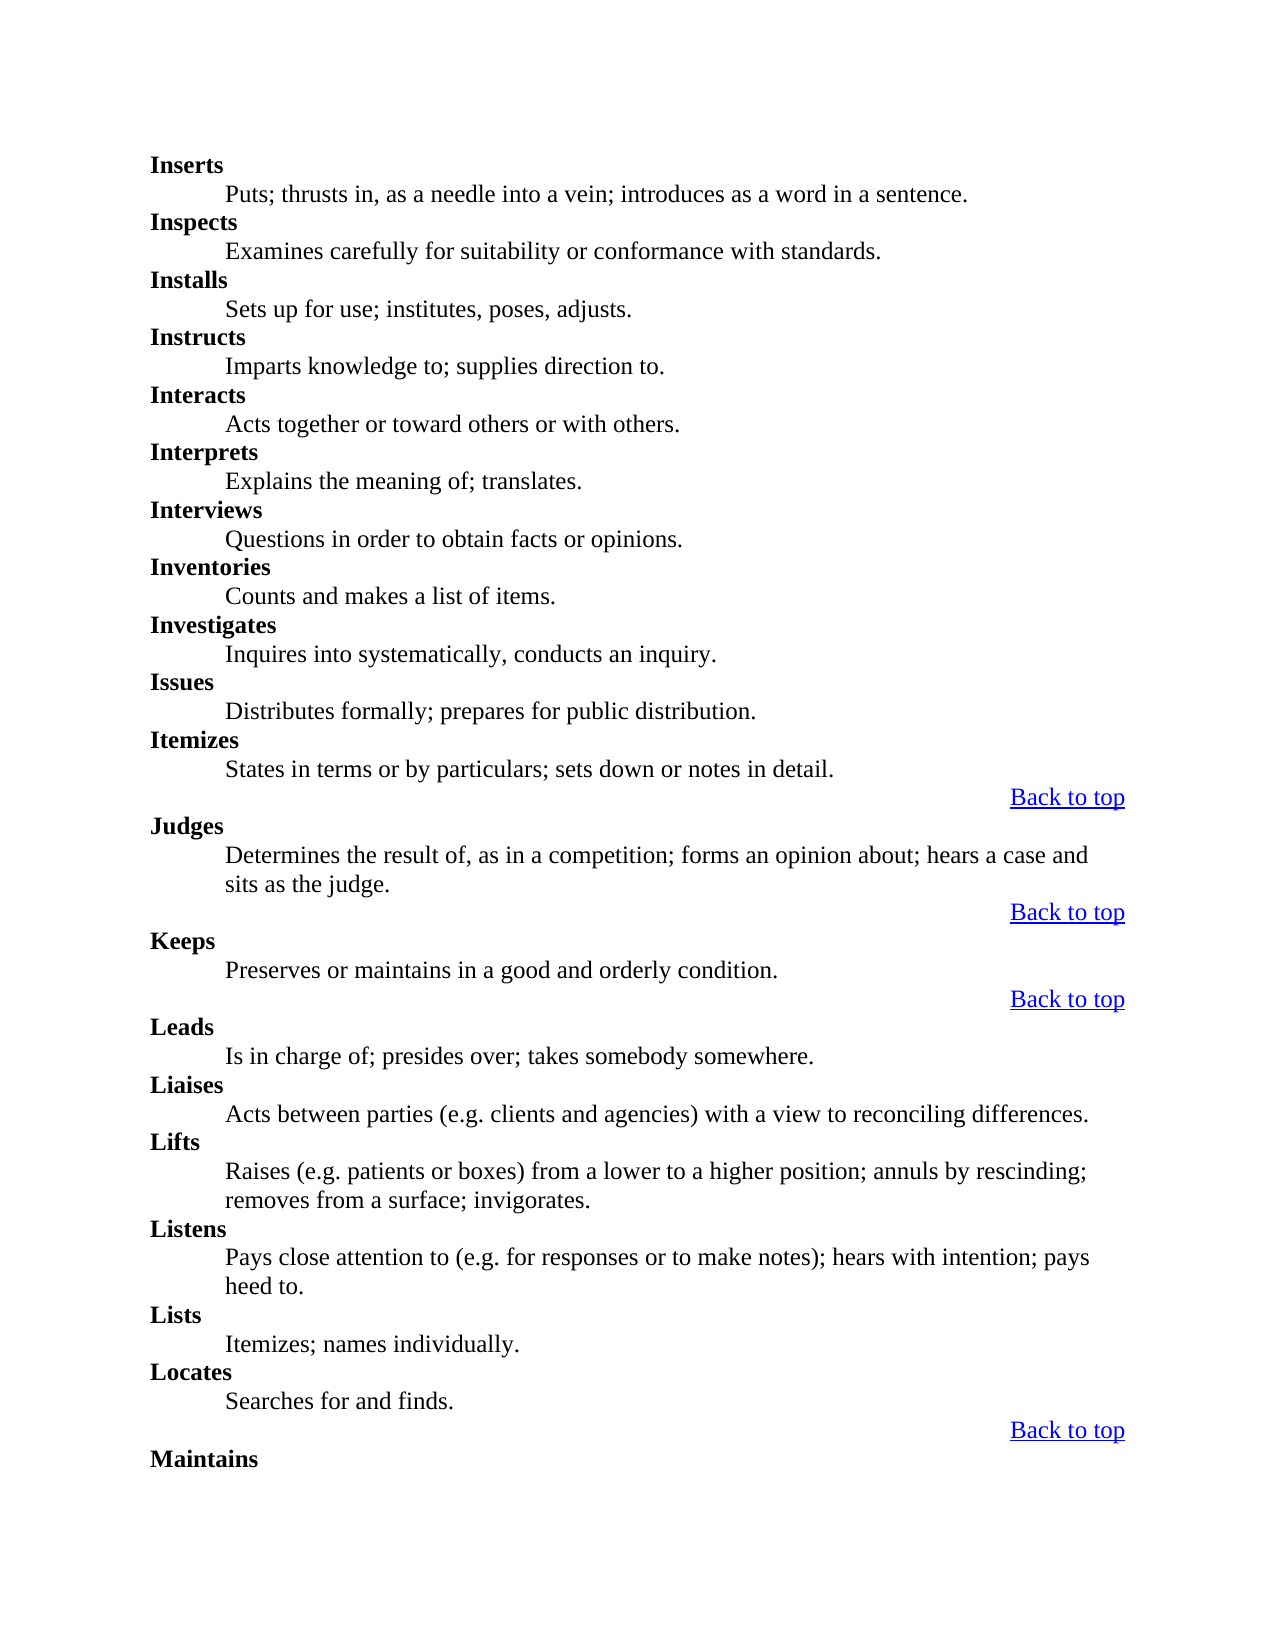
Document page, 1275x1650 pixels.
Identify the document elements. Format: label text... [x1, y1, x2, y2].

text Preserves or maintains in a good and orderly condition. [225, 955, 1125, 984]
text Searches for and finds. [225, 1386, 1125, 1415]
text Inventories [150, 552, 1125, 581]
text Listens [150, 1214, 1125, 1242]
text Raises (e.g. patients or boxes) from a lower to a higher position; annuls by rescinding; removes from a surface; invigorates. [225, 1156, 1125, 1214]
text Back to top [150, 782, 1125, 811]
text Acts between parties (e.g. clients and agencies) with a view to reconciling differences. [225, 1099, 1125, 1127]
text Interacts [150, 380, 1125, 409]
text Liaises [150, 1070, 1125, 1099]
text Judges [150, 811, 1125, 840]
text Imparts knowledge to; supplies direction to. [225, 351, 1125, 380]
text Installs [150, 265, 1125, 294]
text Interviews [150, 495, 1125, 524]
text Examines carefully for suitability or conformance with standards. [225, 236, 1125, 265]
text Investigates [150, 610, 1125, 639]
text Itemizes; names individually. [225, 1329, 1125, 1357]
text Counts and makes a list of items. [225, 581, 1125, 610]
text Inspects [150, 207, 1125, 236]
text Puts; thrusts in, as a needle into a vein; introduces as a word in a sentence. [225, 179, 1125, 207]
text Distributes formally; prepares for public distribution. [225, 696, 1125, 725]
text Inserts [150, 150, 1125, 179]
text Keeps [150, 926, 1125, 955]
text Pays close attention to (e.g. for responses or to make notes); hears with intention; pays heed to. [225, 1242, 1125, 1300]
text Inquires into systematically, conducts an inquiry. [225, 639, 1125, 667]
text Determines the result of, as in a competition; forms an opinion about; hears a case and sits as the judge. [225, 840, 1125, 897]
text Acts together or toward others or with others. [225, 409, 1125, 437]
text Locates [150, 1357, 1125, 1386]
text Interprets [150, 437, 1125, 466]
text Is in charge of; presides over; takes somebody somewhere. [225, 1041, 1125, 1070]
text Back to top [150, 984, 1125, 1012]
text Itemizes [150, 725, 1125, 754]
text States in terms or by particulars; sets down or notes in detail. [225, 754, 1125, 782]
text Back to top [150, 1415, 1125, 1444]
text Issues [150, 667, 1125, 696]
text Maintains [150, 1444, 1125, 1472]
text Instructs [150, 322, 1125, 351]
text Lifts [150, 1127, 1125, 1156]
text Back to top [150, 897, 1125, 926]
text Questions in order to obtain facts or opinions. [225, 524, 1125, 552]
text Lists [150, 1300, 1125, 1329]
text Leads [150, 1012, 1125, 1041]
text Explains the meaning of; translates. [225, 466, 1125, 495]
text Sets up for use; institutes, poses, adjusts. [225, 294, 1125, 322]
